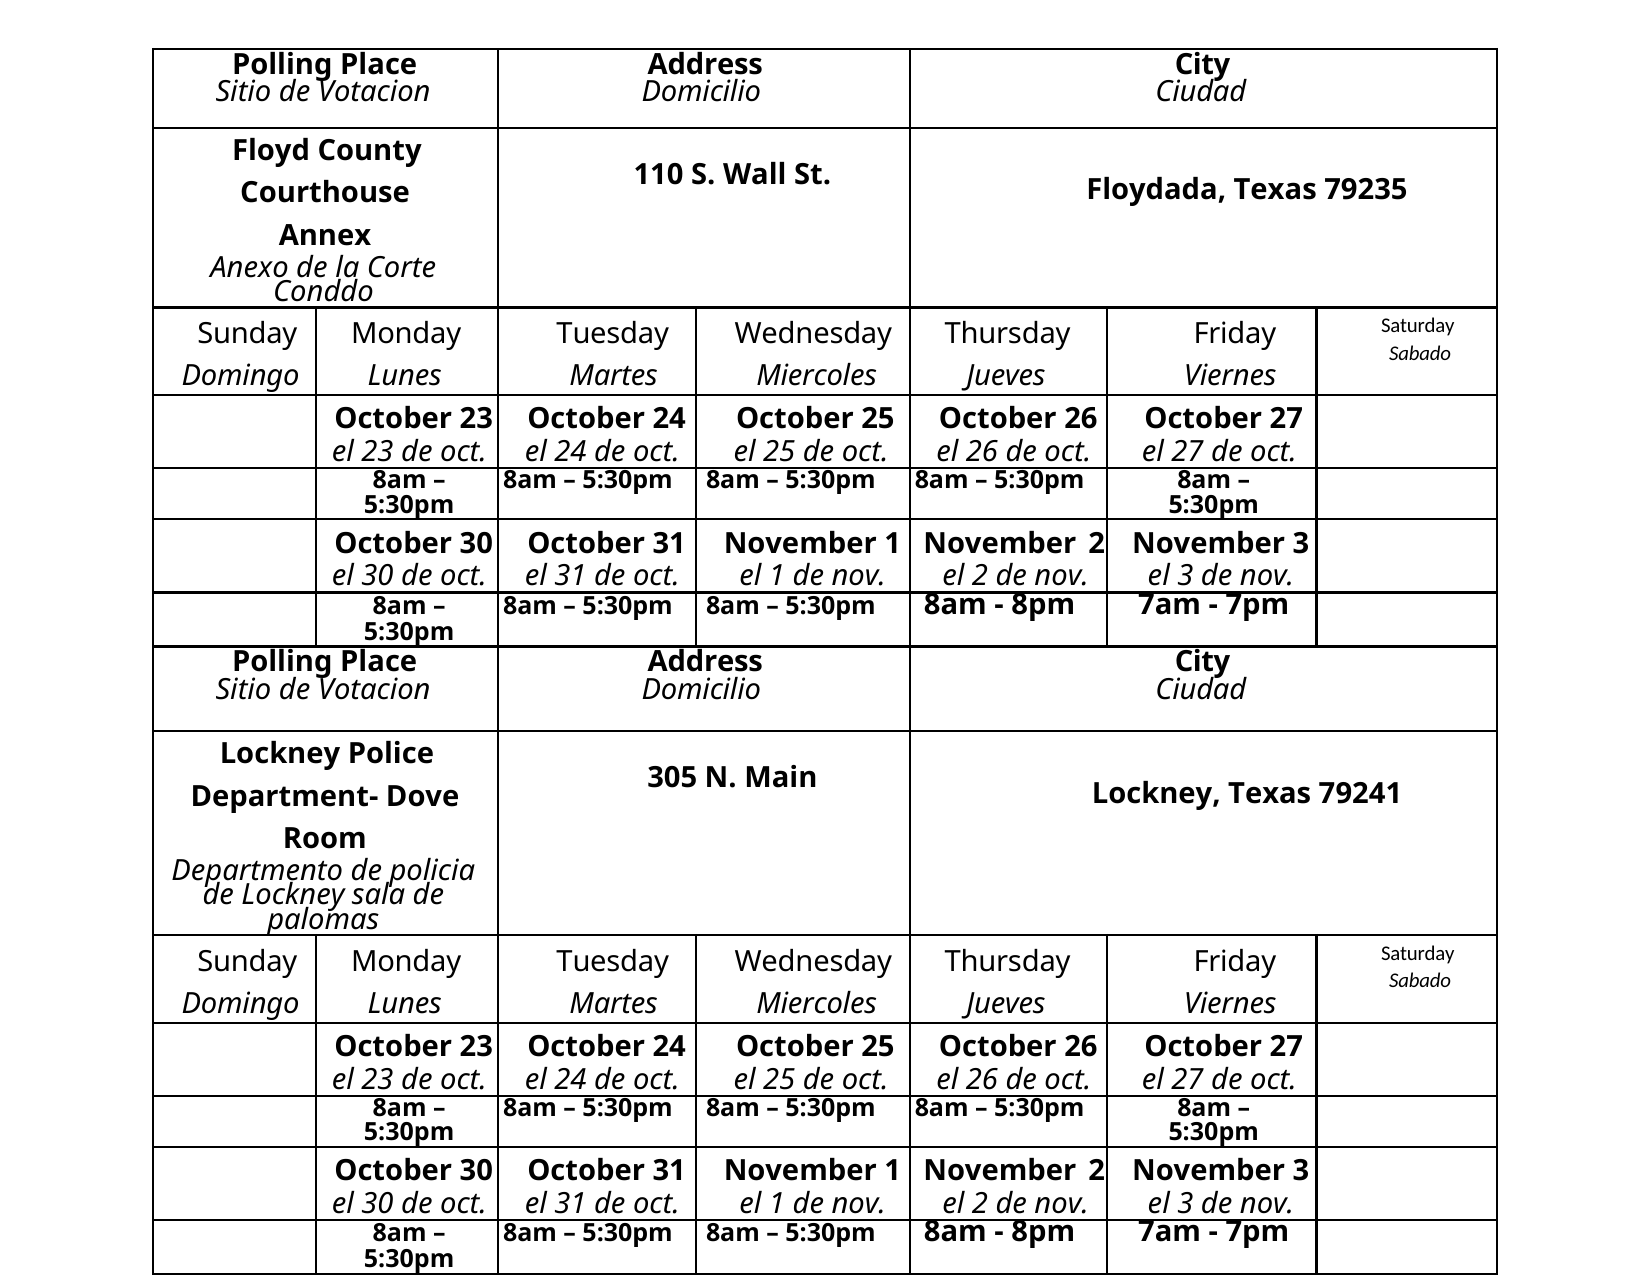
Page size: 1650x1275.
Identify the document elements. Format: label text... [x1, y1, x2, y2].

table_cell Saturday Sabado [1318, 936, 1496, 1022]
table_cell [1318, 520, 1496, 591]
table_cell 8am – 5:30pm [1108, 1097, 1315, 1146]
table_cell Friday Viernes [1108, 309, 1315, 394]
table_cell November 2 el 2 de nov. [911, 520, 1106, 591]
table_cell Floyd County Courthouse Annex Anexo de la Corte Conddo [154, 129, 497, 306]
table_cell 8am – 5:30pm [317, 1221, 497, 1273]
table_cell 8am – 5:30pm [1108, 469, 1315, 518]
table_cell 8am – 5:30pm [911, 469, 1106, 518]
table_cell 8am – 5:30pm [317, 1097, 497, 1146]
table_cell City Ciudad [911, 648, 1496, 730]
table_cell Friday Viernes [1108, 936, 1315, 1022]
table_cell 305 N. Main [499, 732, 909, 934]
table_cell [1318, 1097, 1496, 1146]
table_cell Wednesday Miercoles [697, 309, 909, 394]
table_header Polling Place Sitio de Votacion [154, 50, 497, 127]
table_cell October 23 el 23 de oct. [317, 396, 497, 467]
table_cell Address Domicilio [499, 648, 909, 730]
table_cell 8am – 5:30pm [317, 594, 497, 645]
table_cell October 30 el 30 de oct. [317, 1148, 497, 1219]
table_cell November 1 el 1 de nov. [697, 520, 909, 591]
table_cell Sunday Domingo [154, 936, 315, 1022]
table_cell [154, 594, 315, 645]
table_cell 8am – 5:30pm [499, 469, 695, 518]
table_cell Saturday Sabado [1318, 309, 1496, 394]
table_cell October 25 el 25 de oct. [697, 1024, 909, 1094]
table_cell [154, 396, 315, 467]
table_cell Thursday Jueves [911, 936, 1106, 1022]
table_cell 110 S. Wall St. [499, 129, 909, 306]
table_cell Wednesday Miercoles [697, 936, 909, 1022]
table_cell Monday Lunes [317, 309, 497, 394]
table_cell 8am – 5:30pm [499, 594, 695, 645]
table_cell Lockney Police Department- Dove Room Departmento de policia de Lockney sala de palomas [154, 732, 497, 934]
table_header City Ciudad [911, 50, 1496, 127]
table_cell October 26 el 26 de oct. [911, 396, 1106, 467]
table_cell Monday Lunes [317, 936, 497, 1022]
table_cell Thursday Jueves [911, 309, 1106, 394]
table_cell October 31 el 31 de oct. [499, 520, 695, 591]
table_cell 8am – 5:30pm [697, 594, 909, 645]
table_cell October 23 el 23 de oct. [317, 1024, 497, 1094]
table_cell 8am – 5:30pm [499, 1221, 695, 1273]
table_cell [154, 469, 315, 518]
table_cell [1318, 469, 1496, 518]
table_cell October 27 el 27 de oct. [1108, 1024, 1315, 1094]
table_cell 8am - 8pm [911, 1221, 1106, 1273]
table_cell Tuesday Martes [499, 936, 695, 1022]
table_cell October 26 el 26 de oct. [911, 1024, 1106, 1094]
table_cell October 30 el 30 de oct. [317, 520, 497, 591]
table_cell November 3 el 3 de nov. [1108, 520, 1315, 591]
table_cell November 2 el 2 de nov. [911, 1148, 1106, 1219]
table_cell Sunday Domingo [154, 309, 315, 394]
table_cell [154, 1024, 315, 1094]
table_cell [1318, 594, 1496, 645]
table_cell [154, 1221, 315, 1273]
table_cell November 3 el 3 de nov. [1108, 1148, 1315, 1219]
table_cell 8am – 5:30pm [697, 1221, 909, 1273]
table_cell 8am - 8pm [911, 594, 1106, 645]
table_cell 8am – 5:30pm [317, 469, 497, 518]
table_cell Floydada, Texas 79235 [911, 129, 1496, 306]
table_cell [1318, 1148, 1496, 1219]
table_cell [1318, 396, 1496, 467]
table_cell 8am – 5:30pm [697, 1097, 909, 1146]
table_cell [154, 1148, 315, 1219]
table_cell [154, 520, 315, 591]
table_cell 7am - 7pm [1108, 594, 1315, 645]
table_cell Tuesday Martes [499, 309, 695, 394]
table_cell November 1 el 1 de nov. [697, 1148, 909, 1219]
table_header Address Domicilio [499, 50, 909, 127]
table_cell [1318, 1221, 1496, 1273]
table_cell [1318, 1024, 1496, 1094]
table_cell 8am – 5:30pm [697, 469, 909, 518]
table_cell October 24 el 24 de oct. [499, 1024, 695, 1094]
table_cell 7am - 7pm [1108, 1221, 1315, 1273]
table_cell 8am – 5:30pm [911, 1097, 1106, 1146]
table_cell Polling Place Sitio de Votacion [154, 648, 497, 730]
table_cell Lockney, Texas 79241 [911, 732, 1496, 934]
table_cell October 31 el 31 de oct. [499, 1148, 695, 1219]
table_cell October 24 el 24 de oct. [499, 396, 695, 467]
table_cell 8am – 5:30pm [499, 1097, 695, 1146]
table_cell October 25 el 25 de oct. [697, 396, 909, 467]
table_cell October 27 el 27 de oct. [1108, 396, 1315, 467]
table_cell [154, 1097, 315, 1146]
